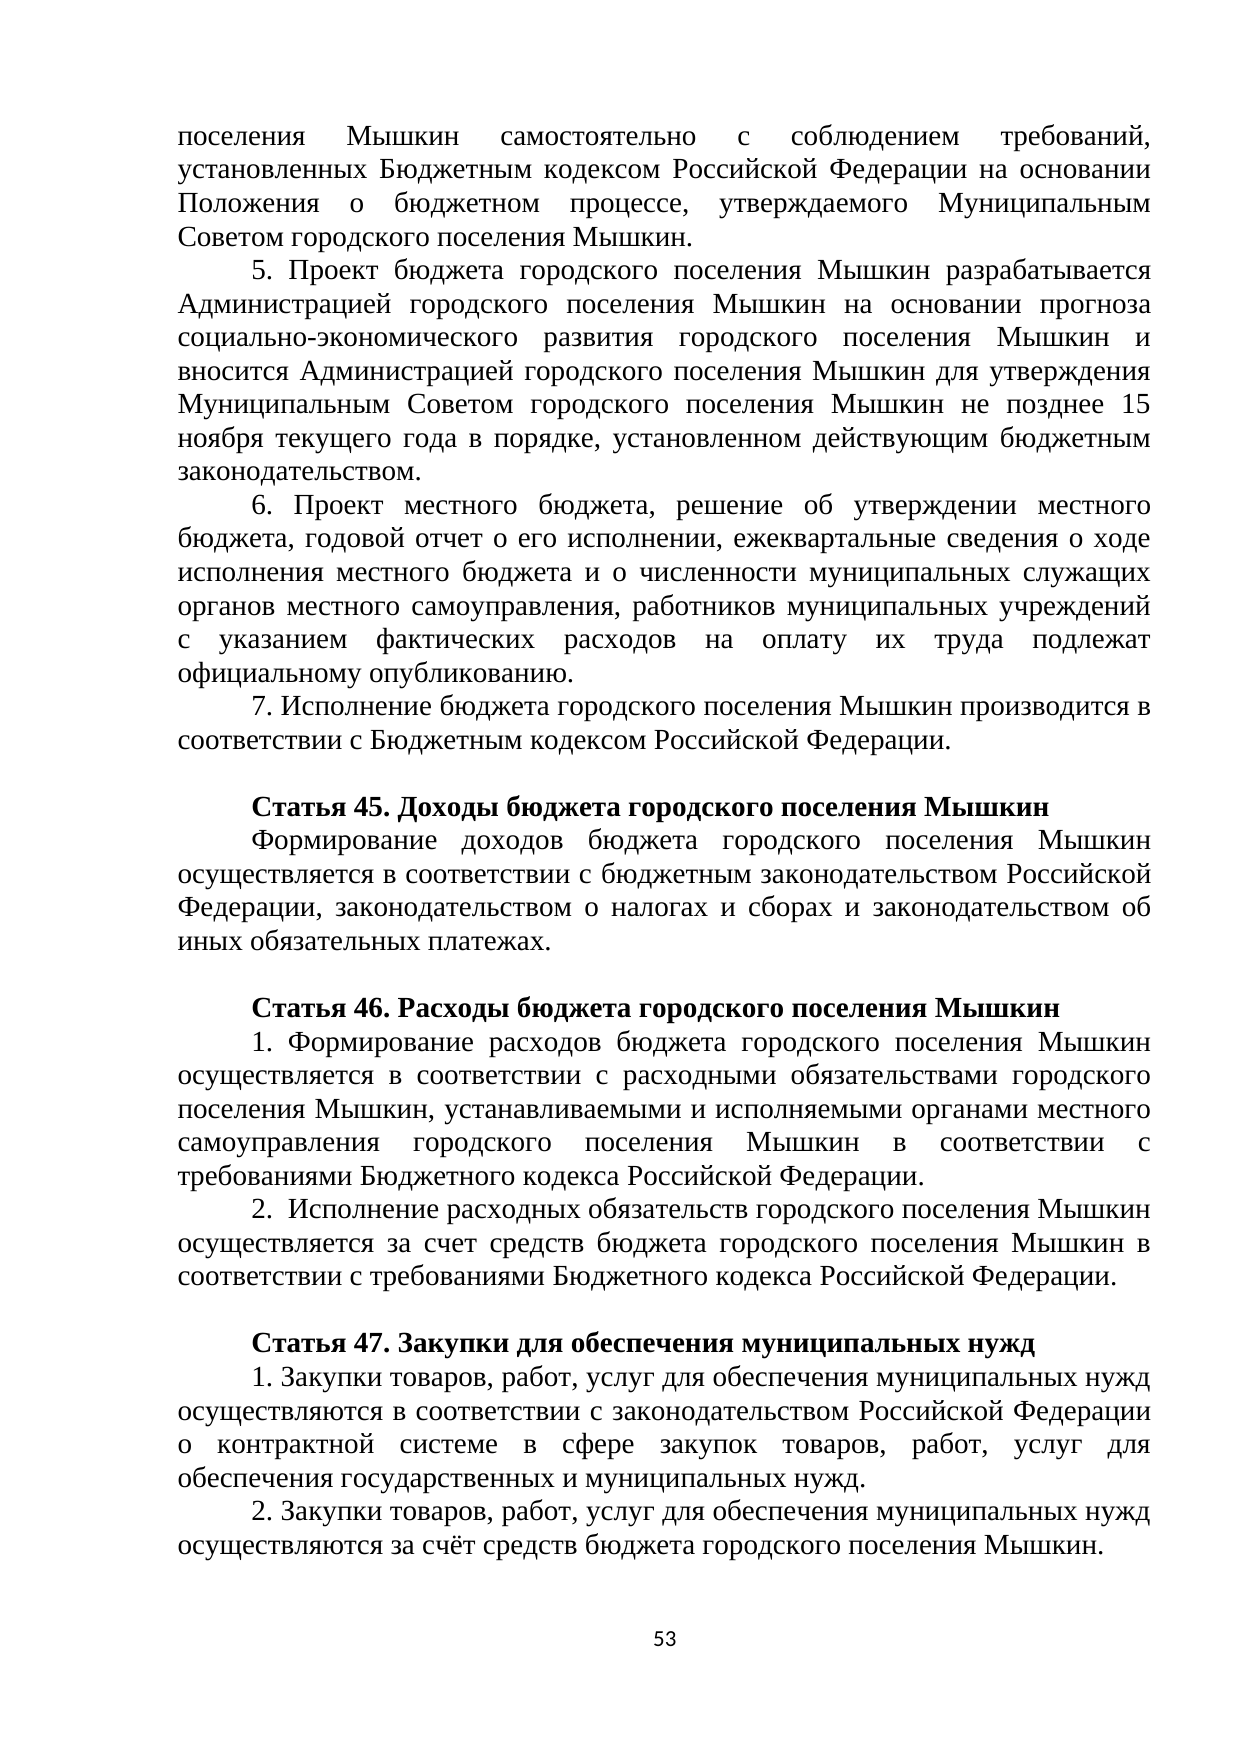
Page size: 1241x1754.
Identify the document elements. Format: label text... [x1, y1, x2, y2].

text 2. Закупки товаров, работ, услуг для обеспечения муниципальных нужд осуществляются за счёт средств бюджета городского поселения Мышкин. [177, 1493, 1152, 1560]
text 1. Закупки товаров, работ, услуг для обеспечения муниципальных нужд осуществляются в соответствии с законодательством Российской Федерации о контрактной системе в сфере закупок товаров, работ, услуг для обеспечения государственных и муниципальных нужд. [177, 1359, 1152, 1493]
text 7. Исполнение бюджета городского поселения Мышкин производится в соответствии с Бюджетным кодексом Российской Федерации. [177, 688, 1152, 755]
text Формирование доходов бюджета городского поселения Мышкин осуществляется в соответствии с бюджетным законодательством Российской Федерации, законодательством о налогах и сборах и законодательством об иных обязательных платежах. [177, 822, 1152, 957]
text 2. Исполнение расходных обязательств городского поселения Мышкин осуществляется за счет средств бюджета городского поселения Мышкин в соответствии с требованиями Бюджетного кодекса Российской Федерации. [177, 1191, 1152, 1292]
text 1. Формирование расходов бюджета городского поселения Мышкин осуществляется в соответствии с расходными обязательствами городского поселения Мышкин, устанавливаемыми и исполняемыми органами местного самоуправления городского поселения Мышкин в соответствии с требованиями Бюджетного кодекса Российской Федерации. [177, 1024, 1152, 1191]
text 6. Проект местного бюджета, решение об утверждении местного бюджета, годовой отчет о его исполнении, ежеквартальные сведения о ходе исполнения местного бюджета и о численности муниципальных служащих органов местного самоуправления, работников муниципальных учреждений с указанием фактических расходов на оплату их труда подлежат официальному опубликованию. [177, 487, 1152, 688]
text Статья 47. Закупки для обеспечения муниципальных нужд [177, 1326, 1152, 1359]
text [177, 118, 1152, 252]
text Статья 45. Доходы бюджета городского поселения Мышкин [177, 789, 1152, 822]
text 5. Проект бюджета городского поселения Мышкин разрабатывается Администрацией городского поселения Мышкин на основании прогноза социально-экономического развития городского поселения Мышкин и вносится Администрацией городского поселения Мышкин для утверждения Муниципальным Советом городского поселения Мышкин не позднее 15 ноября текущего года в порядке, установленном действующим бюджетным законодательством. [177, 252, 1152, 487]
text Статья 46. Расходы бюджета городского поселения Мышкин [177, 990, 1152, 1024]
